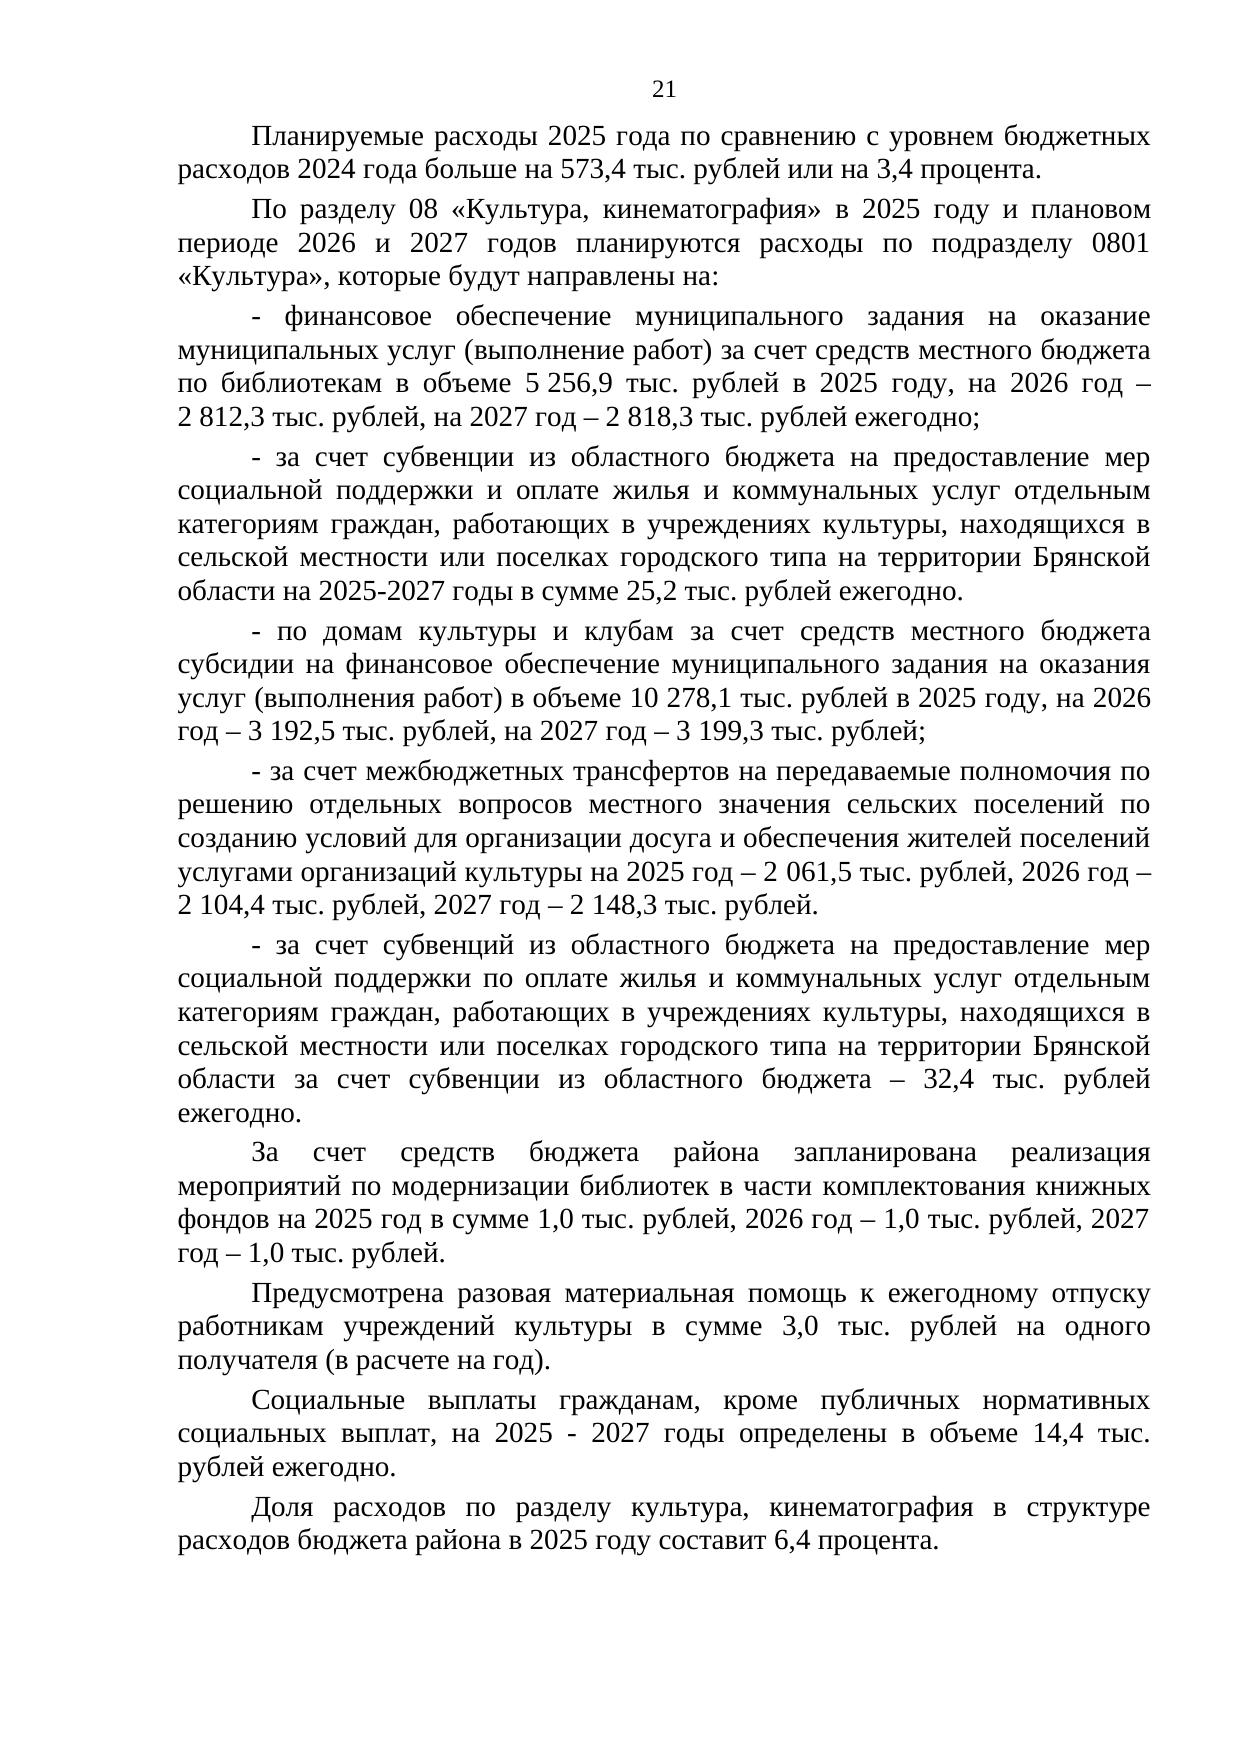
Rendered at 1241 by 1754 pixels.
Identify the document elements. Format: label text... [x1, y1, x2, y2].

text По разделу 08 «Культура, кинематография» в 2025 году и плановом периоде 2026 и 2027 годов планируются расходы по подразделу 0801 «Культура», которые будут направлены на: [177, 191, 1152, 292]
text - за счет субвенции из областного бюджета на предоставление мер социальной поддержки и оплате жилья и коммунальных услуг отдельным категориям граждан, работающих в учреждениях культуры, находящихся в сельской местности или поселках городского типа на территории Брянской области на 2025-2027 годы в сумме 25,2 тыс. рублей ежегодно. [177, 439, 1152, 606]
text Планируемые расходы 2025 года по сравнению с уровнем бюджетных расходов 2024 года больше на 573,4 тыс. рублей или на 3,4 процента. [177, 118, 1152, 185]
text - за счет межбюджетных трансфертов на передаваемые полномочия по решению отдельных вопросов местного значения сельских поселений по созданию условий для организации досуга и обеспечения жителей поселений услугами организаций культуры на 2025 год – 2 061,5 тыс. рублей, 2026 год – 2 104,4 тыс. рублей, 2027 год – 2 148,3 тыс. рублей. [177, 753, 1152, 921]
text - за счет субвенций из областного бюджета на предоставление мер социальной поддержки по оплате жилья и коммунальных услуг отдельным категориям граждан, работающих в учреждениях культуры, находящихся в сельской местности или поселках городского типа на территории Брянской области за счет субвенции из областного бюджета – 32,4 тыс. рублей ежегодно. [177, 927, 1152, 1128]
text Доля расходов по разделу культура, кинематография в структуре расходов бюджета района в 2025 году составит 6,4 процента. [177, 1489, 1152, 1556]
text - по домам культуры и клубам за счет средств местного бюджета субсидии на финансовое обеспечение муниципального задания на оказания услуг (выполнения работ) в объеме 10 278,1 тыс. рублей в 2025 году, на 2026 год – 3 192,5 тыс. рублей, на 2027 год – 3 199,3 тыс. рублей; [177, 613, 1152, 747]
text За счет средств бюджета района запланирована реализация мероприятий по модернизации библиотек в части комплектования книжных фондов на 2025 год в сумме 1,0 тыс. рублей, 2026 год – 1,0 тыс. рублей, 2027 год – 1,0 тыс. рублей. [177, 1134, 1152, 1269]
text Социальные выплаты гражданам, кроме публичных нормативных социальных выплат, на 2025 - 2027 годы определены в объеме 14,4 тыс. рублей ежегодно. [177, 1382, 1152, 1482]
text Предусмотрена разовая материальная помощь к ежегодному отпуску работникам учреждений культуры в сумме 3,0 тыс. рублей на одного получателя (в расчете на год). [177, 1275, 1152, 1376]
text - финансовое обеспечение муниципального задания на оказание муниципальных услуг (выполнение работ) за счет средств местного бюджета по библиотекам в объеме 5 256,9 тыс. рублей в 2025 году, на 2026 год – 2 812,3 тыс. рублей, на 2027 год – 2 818,3 тыс. рублей ежегодно; [177, 298, 1152, 432]
